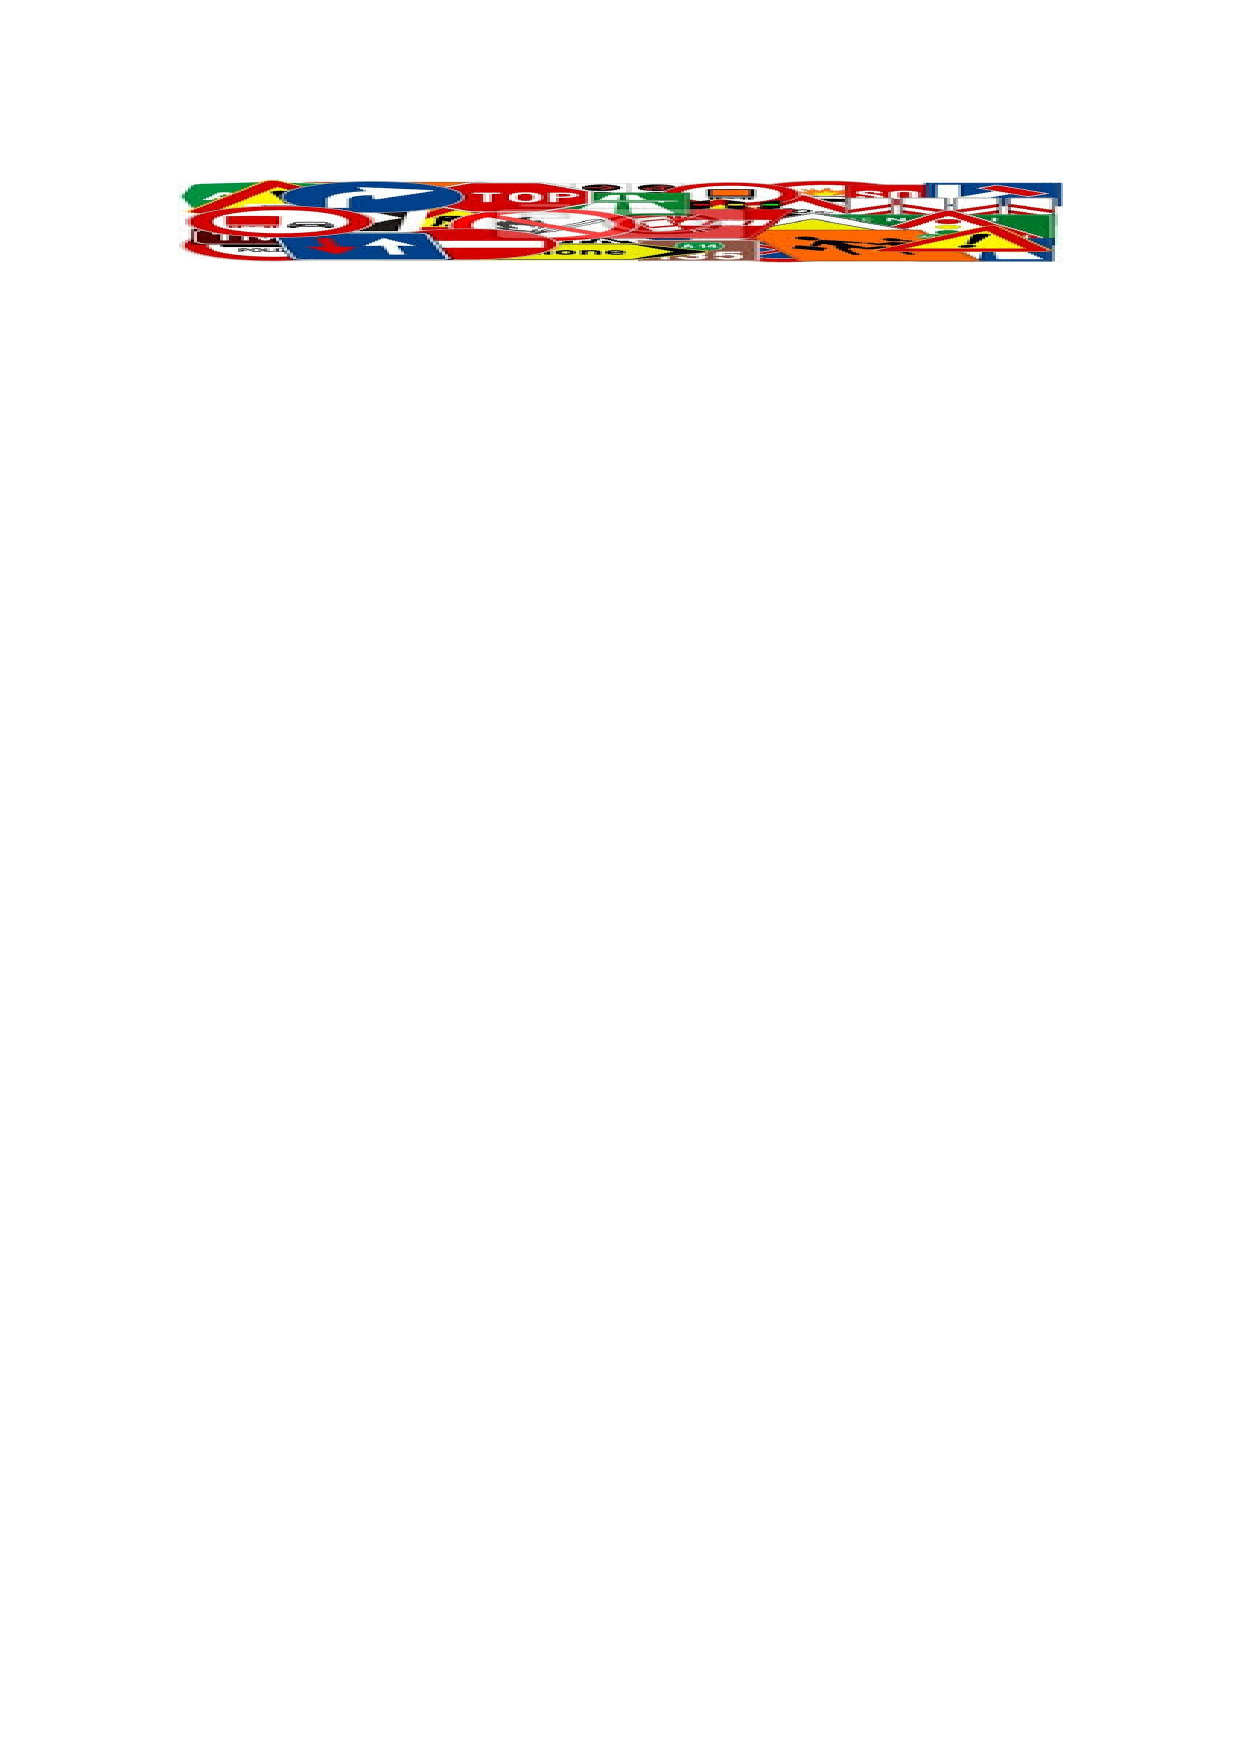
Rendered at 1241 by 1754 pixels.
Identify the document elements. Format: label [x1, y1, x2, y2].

picture [177, 179, 1063, 263]
